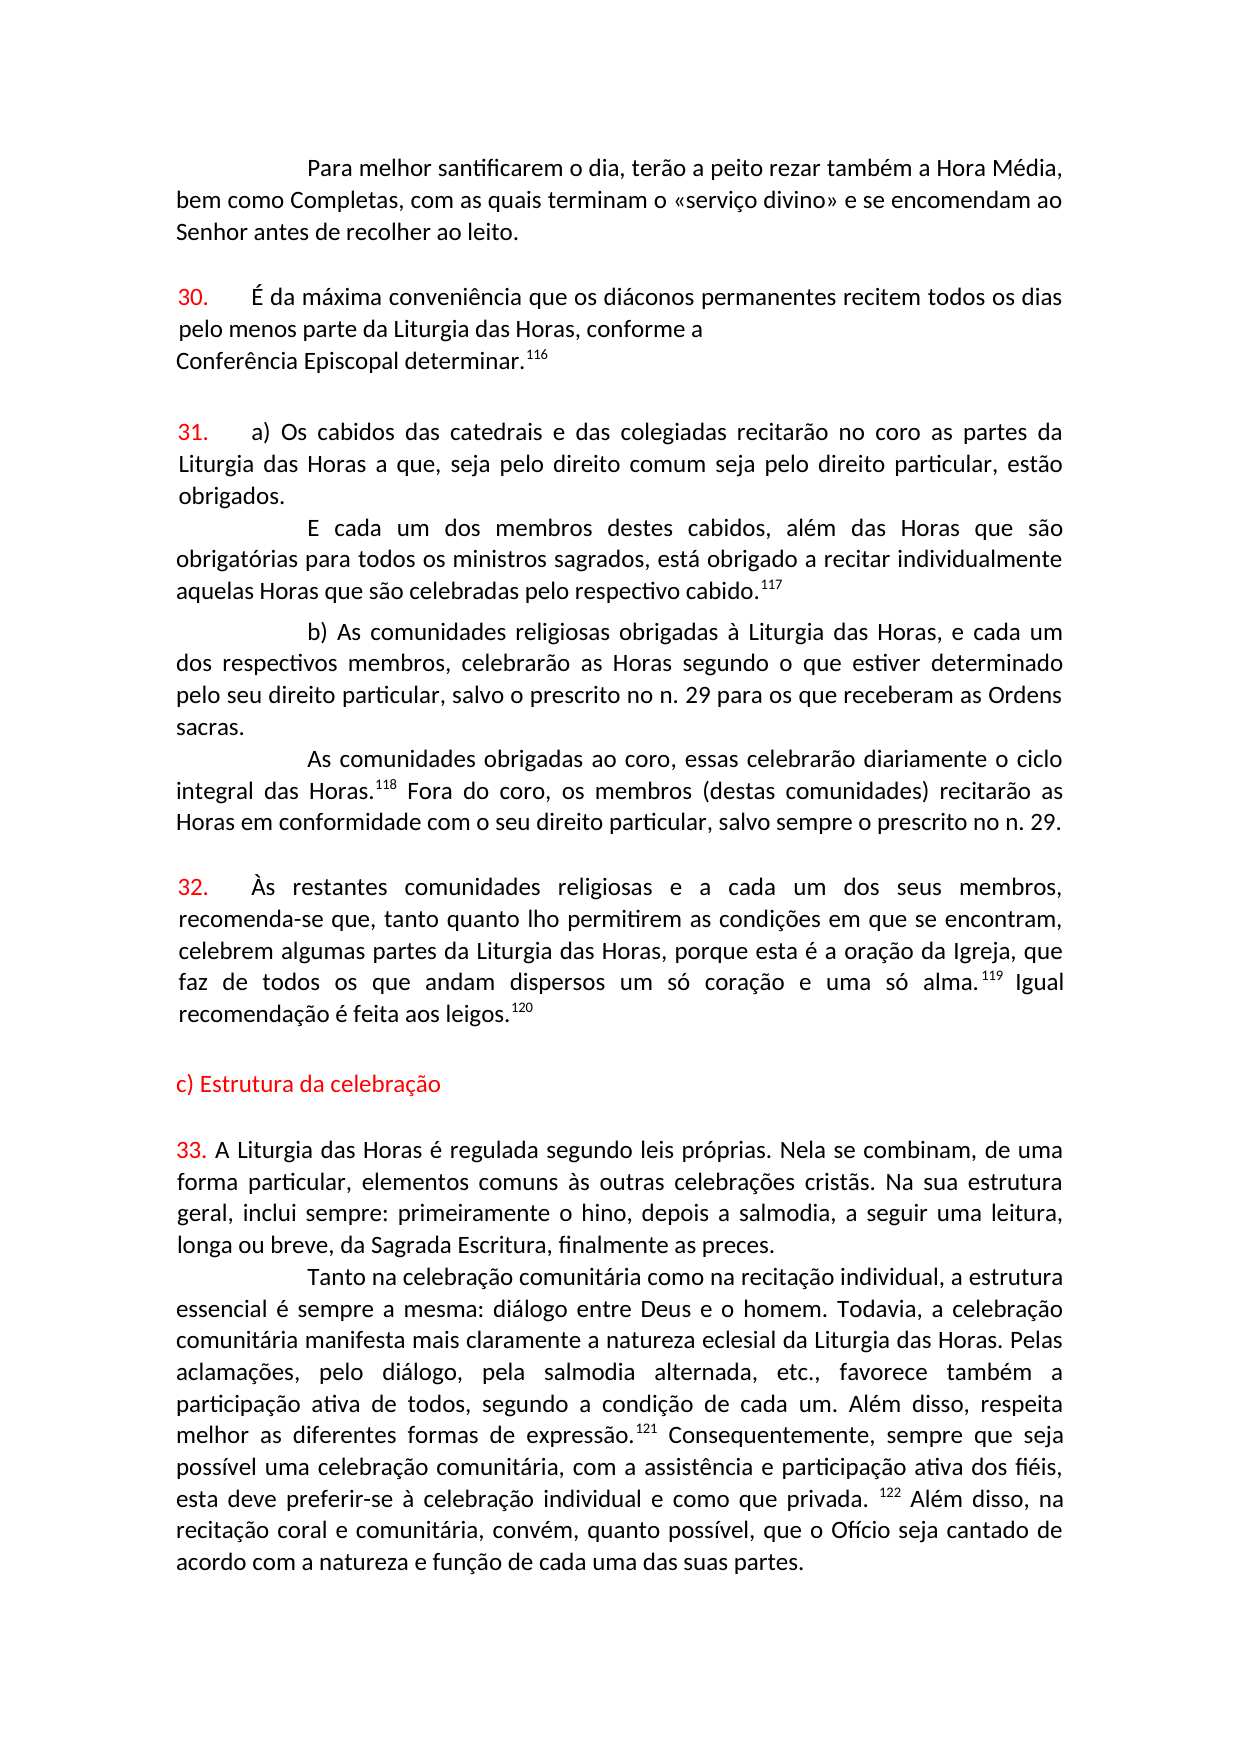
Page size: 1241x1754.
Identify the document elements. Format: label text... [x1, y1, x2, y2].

list a) Os cabidos das catedrais e das colegiadas recitarão no coro as partes da Liturgia das Horas a que, seja pelo direito comum seja pelo direito particular, estão obrigados. [177, 416, 1064, 510]
text b) As comunidades religiosas obrigadas à Liturgia das Horas, e cada um dos respectivos membros, celebrarão as Horas segundo o que estiver determinado pelo seu direito particular, salvo o prescrito no n. 29 para os que receberam as Ordens sacras. [176, 616, 1064, 741]
text 33. A Liturgia das Horas é regulada segundo leis próprias. Nela se combinam, de uma forma particular, elementos comuns às outras celebrações cristãs. Na sua estrutura geral, inclui sempre: primeiramente o hino, depois a salmodia, a seguir uma leitura, longa ou breve, da Sagrada Escritura, finalmente as preces. [176, 1134, 1064, 1259]
subtitle c) Estrutura da celebração [176, 1068, 1064, 1098]
text As comunidades obrigadas ao coro, essas celebrarão diariamente o ciclo integral das Horas.118 Fora do coro, os membros (destas comunidades) recitarão as Horas em conformidade com o seu direito particular, salvo sempre o prescrito no n. 29. [176, 743, 1064, 837]
text Conferência Episcopal determinar.116 [176, 345, 1064, 375]
list É da máxima conveniência que os diáconos permanentes recitem todos os dias pelo menos parte da Liturgia das Horas, conforme a [177, 281, 1064, 343]
list Às restantes comunidades religiosas e a cada um dos seus membros, recomenda-se que, tanto quanto lho permitirem as condições em que se encontram, celebrem algumas partes da Liturgia das Horas, porque esta é a oração da Igreja, que faz de todos os que andam dispersos um só coração e uma só alma.119 Igual recomendação é feita aos leigos.120 [177, 872, 1064, 1029]
text E cada um dos membros destes cabidos, além das Horas que são obrigatórias para todos os ministros sagrados, está obrigado a recitar individualmente aquelas Horas que são celebradas pelo respectivo cabido.117 [176, 512, 1064, 606]
text Para melhor santificarem o dia, terão a peito rezar também a Hora Média, bem como Completas, com as quais terminam o «serviço divino» e se encomendam ao Senhor antes de recolher ao leito. [176, 153, 1064, 246]
text Tanto na celebração comunitária como na recitação individual, a estrutura essencial é sempre a mesma: diálogo entre Deus e o homem. Todavia, a celebração comunitária manifesta mais claramente a natureza eclesial da Liturgia das Horas. Pelas aclamações, pelo diálogo, pela salmodia alternada, etc., favorece também a participação ativa de todos, segundo a condição de cada um. Além disso, respeita melhor as diferentes formas de expressão.121 Consequentemente, sempre que seja possível uma celebração comunitária, com a assistência e participação ativa dos fiéis, esta deve preferir-se à celebração individual e como que privada. 122 Além disso, na recitação coral e comunitária, convém, quanto possível, que o Ofício seja cantado de acordo com a natureza e função de cada uma das suas partes. [176, 1261, 1064, 1577]
